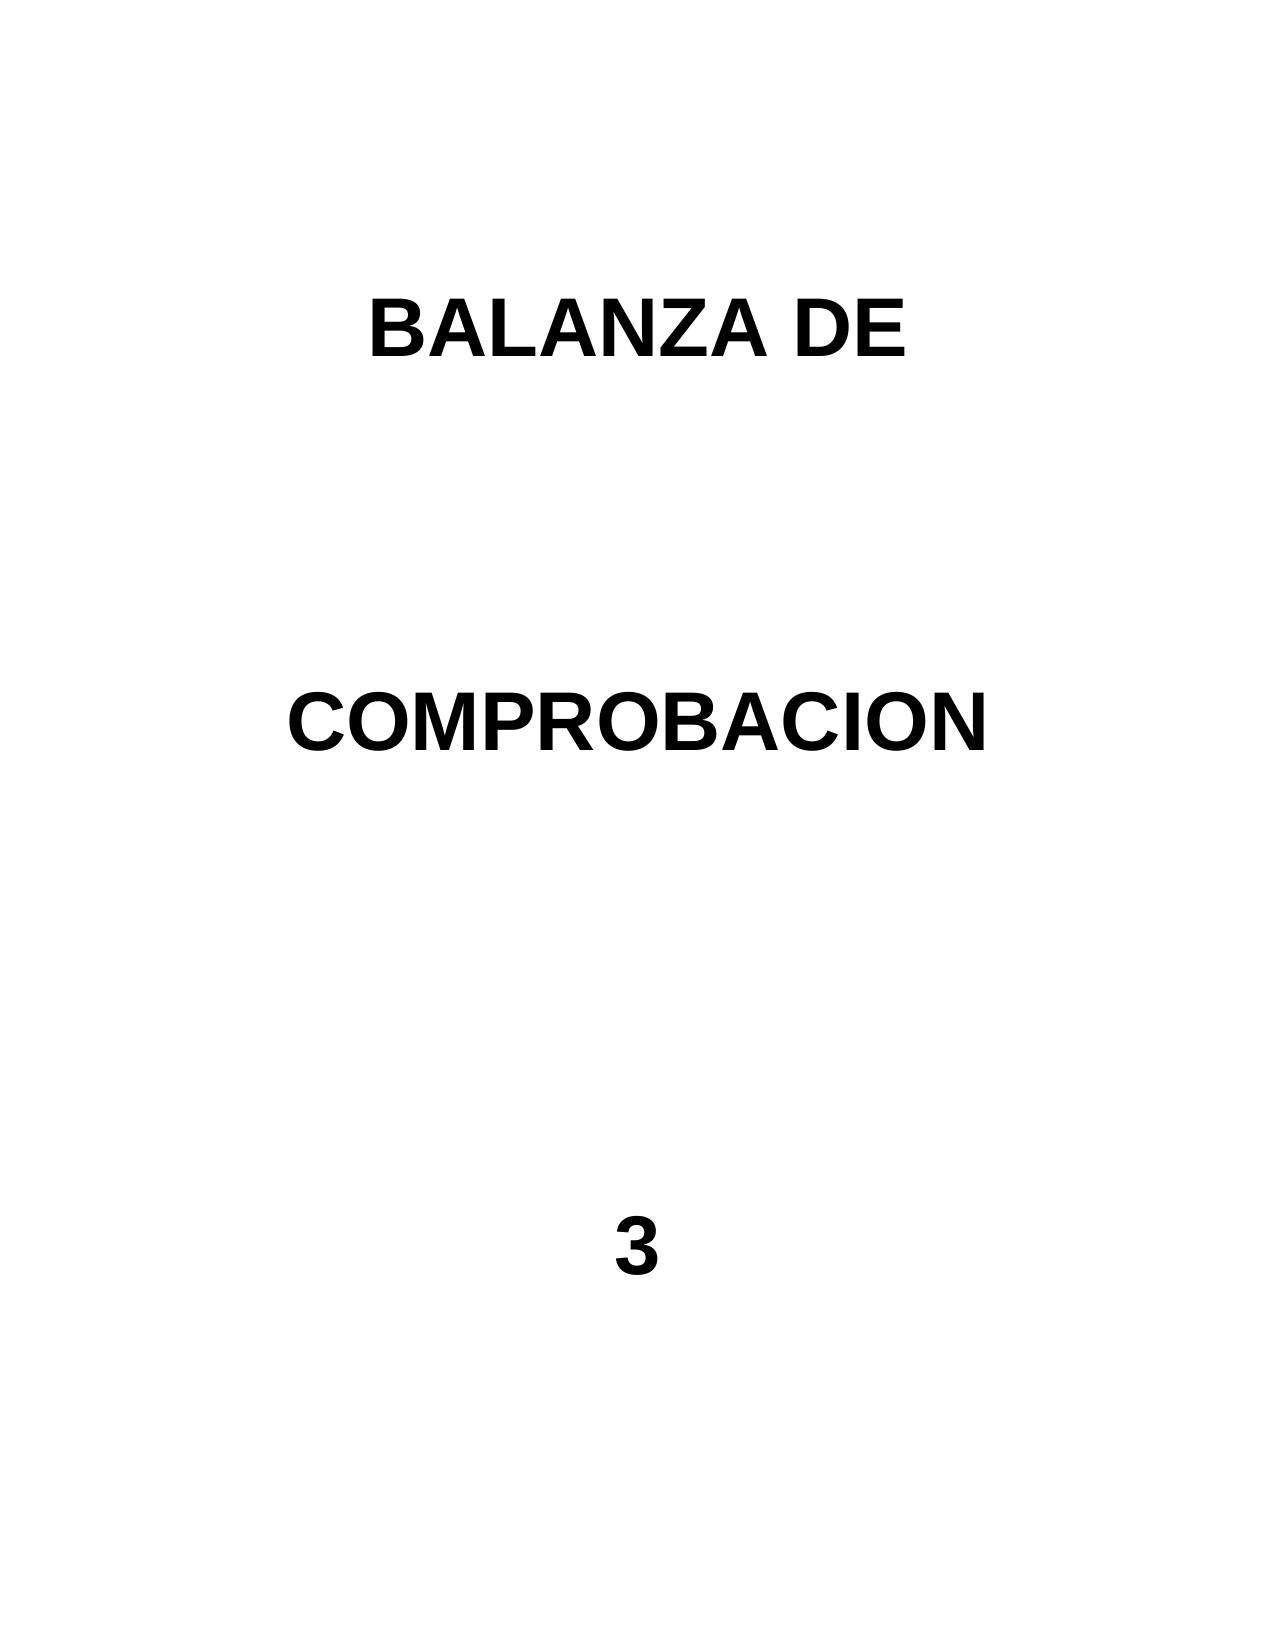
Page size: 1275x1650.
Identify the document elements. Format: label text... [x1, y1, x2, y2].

text COMPROBACION [177, 672, 1098, 768]
text BALANZA DE [177, 279, 1098, 374]
text 3 [177, 1196, 1098, 1292]
